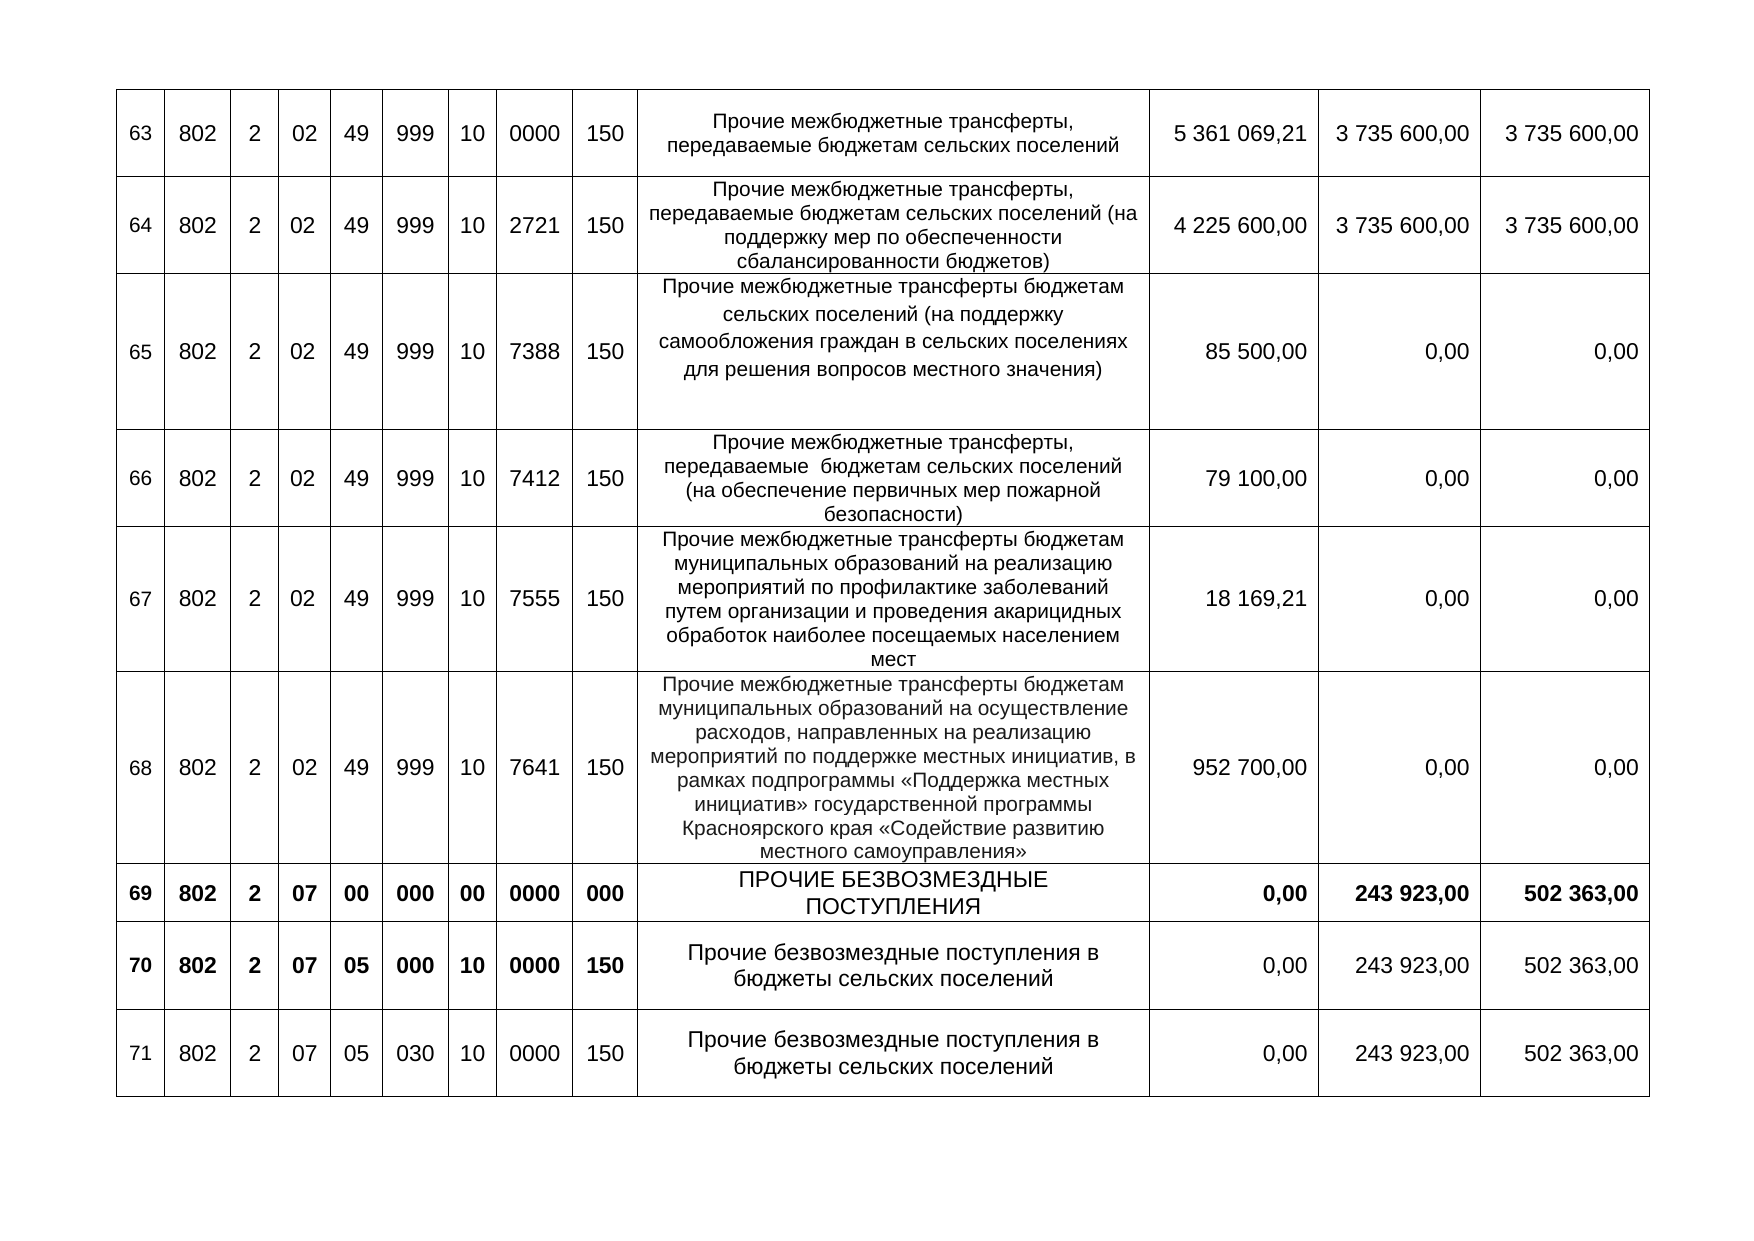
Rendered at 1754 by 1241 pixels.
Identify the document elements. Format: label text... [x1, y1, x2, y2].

table_cell 05 [331, 1010, 382, 1096]
table_cell 2 [231, 527, 278, 671]
table_cell 0000 [497, 1010, 572, 1096]
table_cell 02 [279, 527, 330, 671]
table_cell 243 923,00 [1319, 1010, 1480, 1096]
table_cell 10 [449, 274, 496, 429]
table_cell 000 [383, 922, 448, 1008]
table_cell 150 [573, 922, 637, 1008]
table_cell 68 [117, 672, 164, 863]
table_cell 030 [383, 1010, 448, 1096]
table_cell Прочие межбюджетные трансферты, передаваемые бюджетам сельских поселений (на обеспечение первичных мер пожарной безопасности) [638, 430, 1149, 526]
table_cell 0,00 [1481, 672, 1649, 863]
table_cell 2 [231, 430, 278, 526]
table_cell 69 [117, 864, 164, 921]
table_cell 18 169,21 [1150, 527, 1318, 671]
table_cell 10 [449, 1010, 496, 1096]
table_cell 7641 [497, 672, 572, 863]
table_cell 2 [231, 274, 278, 429]
table_cell 150 [573, 430, 637, 526]
table_cell Прочие безвозмездные поступления в бюджеты сельских поселений [638, 922, 1149, 1008]
table_cell 00 [449, 864, 496, 921]
table_cell 2 [231, 177, 278, 273]
table_cell 00 [331, 864, 382, 921]
table_cell 0,00 [1481, 527, 1649, 671]
table_cell 802 [165, 527, 230, 671]
table_cell 3 735 600,00 [1319, 177, 1480, 273]
table_cell 802 [165, 922, 230, 1008]
table_cell 10 [449, 527, 496, 671]
table_cell 999 [383, 90, 448, 176]
table_cell 02 [279, 90, 330, 176]
table_cell 63 [117, 90, 164, 176]
table_cell 2 [231, 864, 278, 921]
table_cell 802 [165, 430, 230, 526]
table_cell 150 [573, 672, 637, 863]
table_cell 10 [449, 90, 496, 176]
table_cell 802 [165, 864, 230, 921]
table_cell Прочие межбюджетные трансферты бюджетам муниципальных образований на осуществление расходов, направленных на реализацию мероприятий по поддержке местных инициатив, в рамках подпрограммы «Поддержка местных инициатив» государственной программы Красноярского края «Содействие развитию местного самоуправления» [638, 672, 1149, 863]
table_cell 3 735 600,00 [1481, 177, 1649, 273]
table_cell 49 [331, 672, 382, 863]
table_cell 2 [231, 1010, 278, 1096]
table_cell 49 [331, 430, 382, 526]
table_cell 66 [117, 430, 164, 526]
table_cell 999 [383, 274, 448, 429]
table_cell 02 [279, 177, 330, 273]
table_cell 2 [231, 922, 278, 1008]
table_cell 10 [449, 177, 496, 273]
table_cell 71 [117, 1010, 164, 1096]
table_cell Прочие межбюджетные трансферты, передаваемые бюджетам сельских поселений [638, 90, 1149, 176]
table_cell 000 [573, 864, 637, 921]
table_cell 49 [331, 90, 382, 176]
table_cell 0,00 [1150, 1010, 1318, 1096]
table_cell 150 [573, 177, 637, 273]
table_cell Прочие межбюджетные трансферты, передаваемые бюджетам сельских поселений (на поддержку мер по обеспеченности сбалансированности бюджетов) [638, 177, 1149, 273]
table_cell 49 [331, 177, 382, 273]
table_cell 3 735 600,00 [1481, 90, 1649, 176]
table_cell 999 [383, 527, 448, 671]
table_cell 0,00 [1319, 672, 1480, 863]
table_cell ПРОЧИЕ БЕЗВОЗМЕЗДНЫЕ ПОСТУПЛЕНИЯ [638, 864, 1149, 921]
table_cell 85 500,00 [1150, 274, 1318, 429]
table_cell 243 923,00 [1319, 922, 1480, 1008]
table_cell Прочие межбюджетные трансферты бюджетам сельских поселений (на поддержку самообложения граждан в сельских поселениях для решения вопросов местного значения) [638, 274, 1149, 429]
table_cell 7412 [497, 430, 572, 526]
table_cell 7388 [497, 274, 572, 429]
table_cell 07 [279, 864, 330, 921]
table_cell 802 [165, 1010, 230, 1096]
table_cell 64 [117, 177, 164, 273]
table_cell 502 363,00 [1481, 864, 1649, 921]
table_cell 0,00 [1319, 274, 1480, 429]
table_cell 0000 [497, 922, 572, 1008]
table_cell 243 923,00 [1319, 864, 1480, 921]
table_cell 999 [383, 430, 448, 526]
table_cell 07 [279, 1010, 330, 1096]
table_cell 10 [449, 430, 496, 526]
table_cell 2 [231, 672, 278, 863]
table_cell 2 [231, 90, 278, 176]
table_cell 999 [383, 177, 448, 273]
table_cell 70 [117, 922, 164, 1008]
table_cell 502 363,00 [1481, 922, 1649, 1008]
table_cell 0,00 [1150, 922, 1318, 1008]
table_cell 65 [117, 274, 164, 429]
table_cell 150 [573, 90, 637, 176]
table_cell 802 [165, 90, 230, 176]
table_cell 0000 [497, 864, 572, 921]
table_cell 02 [279, 274, 330, 429]
table_cell Прочие безвозмездные поступления в бюджеты сельских поселений [638, 1010, 1149, 1096]
table_cell 502 363,00 [1481, 1010, 1649, 1096]
table_cell 3 735 600,00 [1319, 90, 1480, 176]
table_cell 952 700,00 [1150, 672, 1318, 863]
table_cell 0,00 [1481, 274, 1649, 429]
table_cell 10 [449, 922, 496, 1008]
table_cell 802 [165, 672, 230, 863]
table_cell 67 [117, 527, 164, 671]
table_cell 10 [449, 672, 496, 863]
table_cell 0,00 [1319, 430, 1480, 526]
table_cell 49 [331, 527, 382, 671]
table_cell 02 [279, 672, 330, 863]
table_cell 0000 [497, 90, 572, 176]
table_cell 49 [331, 274, 382, 429]
table_cell 000 [383, 864, 448, 921]
table_cell 7555 [497, 527, 572, 671]
table_cell Прочие межбюджетные трансферты бюджетам муниципальных образований на реализацию мероприятий по профилактике заболеваний путем организации и проведения акарицидных обработок наиболее посещаемых населением мест [638, 527, 1149, 671]
table_cell 2721 [497, 177, 572, 273]
table_cell 79 100,00 [1150, 430, 1318, 526]
table_cell 150 [573, 527, 637, 671]
table_cell 802 [165, 274, 230, 429]
table_cell 0,00 [1319, 527, 1480, 671]
table_cell 0,00 [1481, 430, 1649, 526]
table_cell 05 [331, 922, 382, 1008]
table_cell 802 [165, 177, 230, 273]
table_cell 5 361 069,21 [1150, 90, 1318, 176]
table_cell 0,00 [1150, 864, 1318, 921]
table_cell 150 [573, 1010, 637, 1096]
table_cell 999 [383, 672, 448, 863]
table_cell 07 [279, 922, 330, 1008]
table_cell 150 [573, 274, 637, 429]
table_cell 4 225 600,00 [1150, 177, 1318, 273]
table_cell 02 [279, 430, 330, 526]
